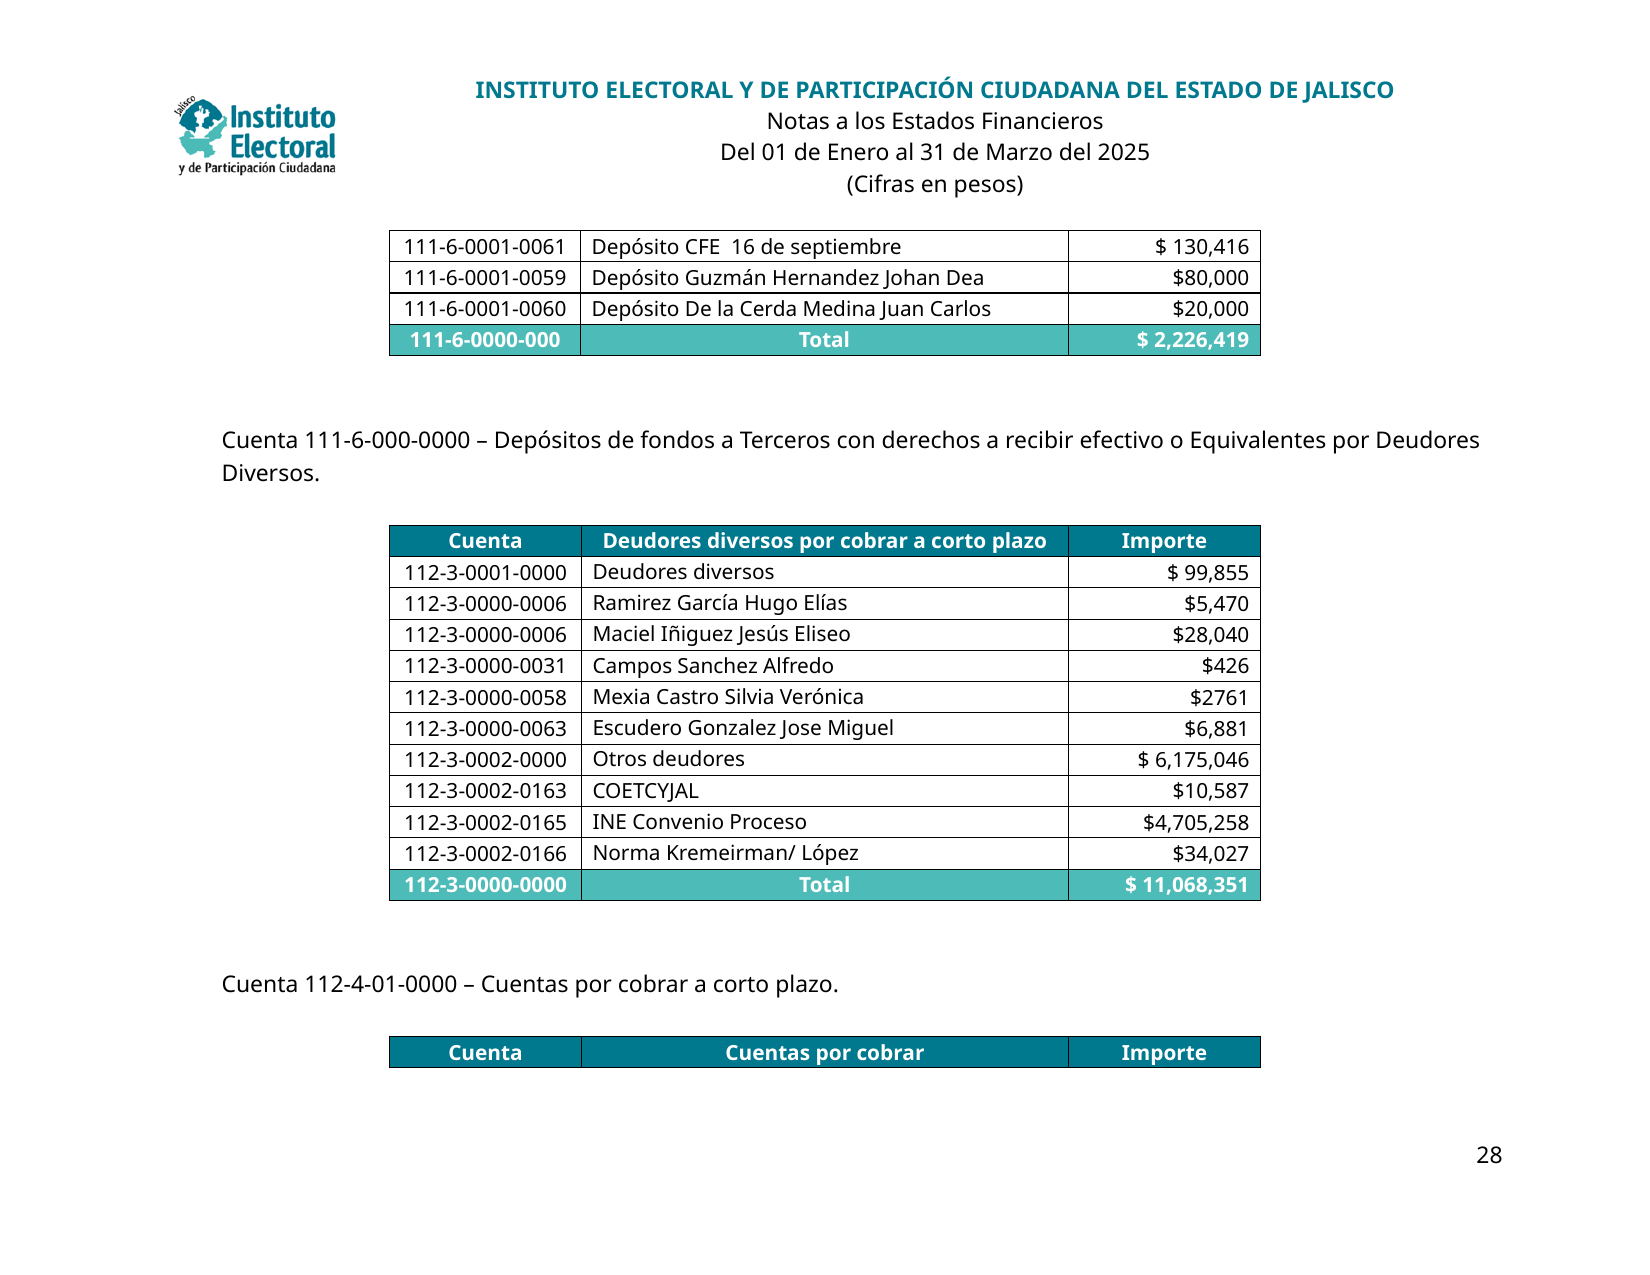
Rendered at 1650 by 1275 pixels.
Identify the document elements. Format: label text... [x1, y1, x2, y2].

table_header Deudores diversos por cobrar a corto plazo [582, 526, 1068, 556]
table_cell Total [581, 325, 1068, 355]
table_cell Depósito De la Cerda Medina Juan Carlos [581, 294, 1068, 324]
table_cell $426 [1069, 651, 1260, 681]
table_cell Norma Kremeirman/ López [582, 838, 1068, 868]
table_cell Otros deudores [582, 745, 1068, 775]
table_header Cuenta [390, 526, 581, 556]
table_cell $20,000 [1069, 294, 1260, 324]
table_cell 112-3-0001-0000 [390, 557, 581, 587]
picture [168, 89, 348, 184]
table_cell 112-3-0002-0166 [390, 838, 581, 868]
table_cell 111-6-0000-000 [390, 325, 580, 355]
table_cell Campos Sanchez Alfredo [582, 651, 1068, 681]
table_header Cuenta [390, 1037, 581, 1067]
table_cell Escudero Gonzalez Jose Miguel [582, 713, 1068, 743]
table_cell Depósito Guzmán Hernandez Johan Dea [581, 262, 1068, 292]
table_cell COETCYJAL [582, 776, 1068, 806]
table_cell Mexia Castro Silvia Verónica [582, 682, 1068, 712]
table_cell 111-6-0001-0060 [390, 294, 580, 324]
table_cell 112-3-0000-0058 [390, 682, 581, 712]
table_cell $10,587 [1069, 776, 1260, 806]
table_cell $ 11,068,351 [1069, 870, 1260, 900]
table_cell INE Convenio Proceso [582, 807, 1068, 837]
text Cuenta 111-6-000-0000 – Depósitos de fondos a Terceros con derechos a recibir efectivo o Equivalentes por Deudores Diversos. [221, 423, 1502, 488]
table_cell $80,000 [1069, 262, 1260, 292]
table_cell $ 2,226,419 [1069, 325, 1260, 355]
table_cell 112-3-0000-0031 [390, 651, 581, 681]
table_cell $6,881 [1069, 713, 1260, 743]
table_cell Depósito CFE 16 de septiembre [581, 231, 1068, 261]
table_cell Maciel Iñiguez Jesús Eliseo [582, 620, 1068, 650]
table_cell 112-3-0002-0165 [390, 807, 581, 837]
table_cell 111-6-0001-0061 [390, 231, 580, 261]
table_cell $ 99,855 [1069, 557, 1260, 587]
table_cell Total [582, 870, 1068, 900]
table_cell 112-3-0000-0063 [390, 713, 581, 743]
table_header Importe [1069, 1037, 1260, 1067]
table_cell $28,040 [1069, 620, 1260, 650]
table_cell 112-3-0000-0006 [390, 588, 581, 618]
table_cell 112-3-0002-0163 [390, 776, 581, 806]
table_cell $4,705,258 [1069, 807, 1260, 837]
table_header Cuentas por cobrar [582, 1037, 1068, 1067]
table_cell $ 130,416 [1069, 231, 1260, 261]
table_cell $2761 [1069, 682, 1260, 712]
table_cell 112-3-0000-0006 [390, 620, 581, 650]
table_cell Deudores diversos [582, 557, 1068, 587]
table_cell $5,470 [1069, 588, 1260, 618]
table_cell $34,027 [1069, 838, 1260, 868]
table_cell Ramirez García Hugo Elías [582, 588, 1068, 618]
table_cell $ 6,175,046 [1069, 745, 1260, 775]
text Cuenta 112-4-01-0000 – Cuentas por cobrar a corto plazo. [221, 968, 1502, 999]
table_cell 112-3-0002-0000 [390, 745, 581, 775]
table_cell 111-6-0001-0059 [390, 262, 580, 292]
table_header Importe [1069, 526, 1260, 556]
table_cell 112-3-0000-0000 [390, 870, 581, 900]
